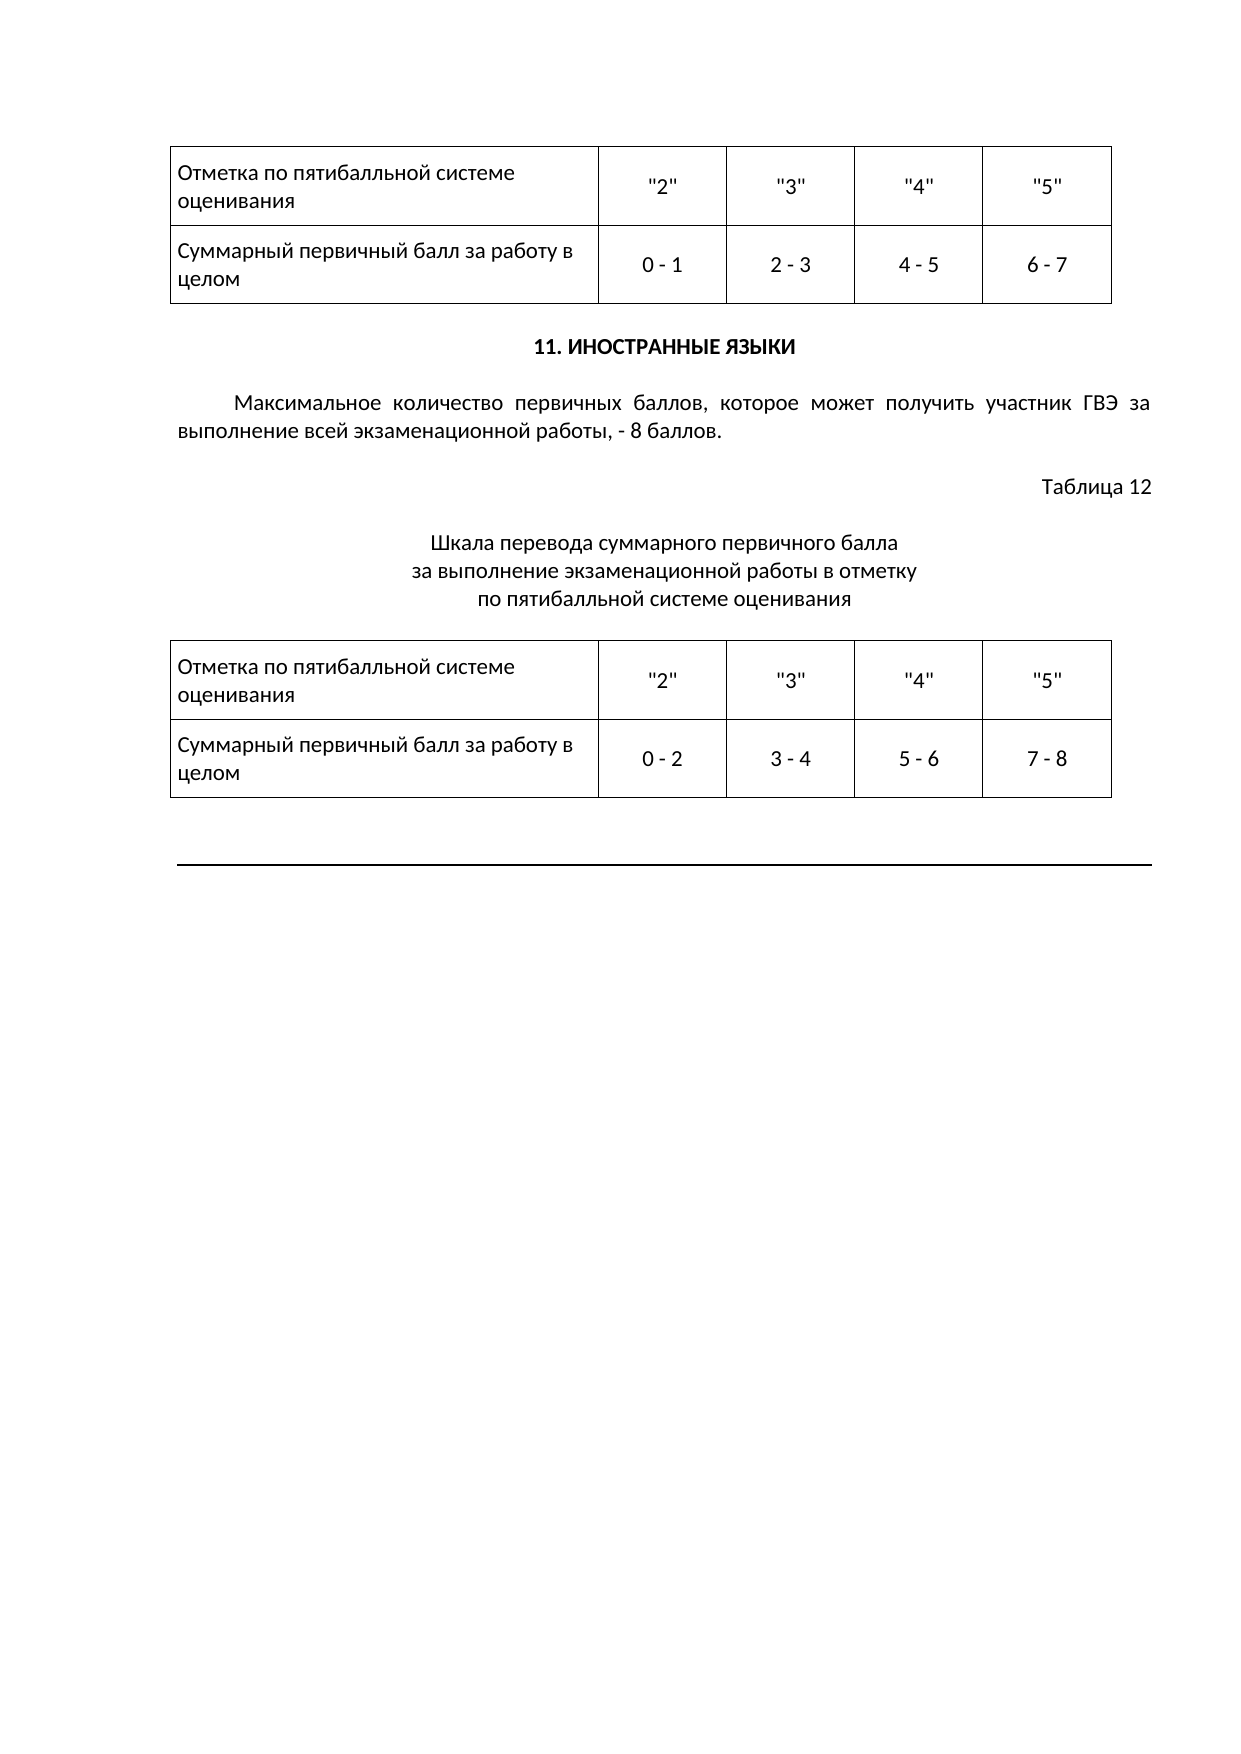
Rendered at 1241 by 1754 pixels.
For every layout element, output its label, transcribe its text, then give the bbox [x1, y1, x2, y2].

table_header "2" [599, 147, 726, 224]
table_cell Суммарный первичный балл за работу в целом [171, 720, 598, 797]
title 11. ИНОСТРАННЫЕ ЯЗЫКИ [177, 332, 1152, 360]
table_cell 0 - 2 [599, 720, 726, 797]
table_cell 3 - 4 [727, 720, 854, 797]
table_header "4" [855, 147, 982, 224]
table_cell 2 - 3 [727, 226, 854, 303]
table_cell 6 - 7 [983, 226, 1111, 303]
table_header "3" [727, 641, 854, 718]
table_header "5" [983, 641, 1111, 718]
table_header "2" [599, 641, 726, 718]
text Таблица 12 [177, 472, 1152, 500]
table_cell Суммарный первичный балл за работу в целом [171, 226, 598, 303]
table_cell 7 - 8 [983, 720, 1111, 797]
text за выполнение экзаменационной работы в отметку [177, 556, 1152, 584]
table_header "3" [727, 147, 854, 224]
text по пятибалльной системе оценивания [177, 584, 1152, 612]
table_cell 5 - 6 [855, 720, 982, 797]
table_header "5" [983, 147, 1111, 224]
table_header "4" [855, 641, 982, 718]
table_cell 0 - 1 [599, 226, 726, 303]
table_header Отметка по пятибалльной системе оценивания [171, 147, 598, 224]
text Максимальное количество первичных баллов, которое может получить участник ГВЭ за выполнение всей экзаменационной работы, - 8 баллов. [177, 388, 1152, 444]
table_cell 4 - 5 [855, 226, 982, 303]
table_header Отметка по пятибалльной системе оценивания [171, 641, 598, 718]
text Шкала перевода суммарного первичного балла [177, 528, 1152, 556]
